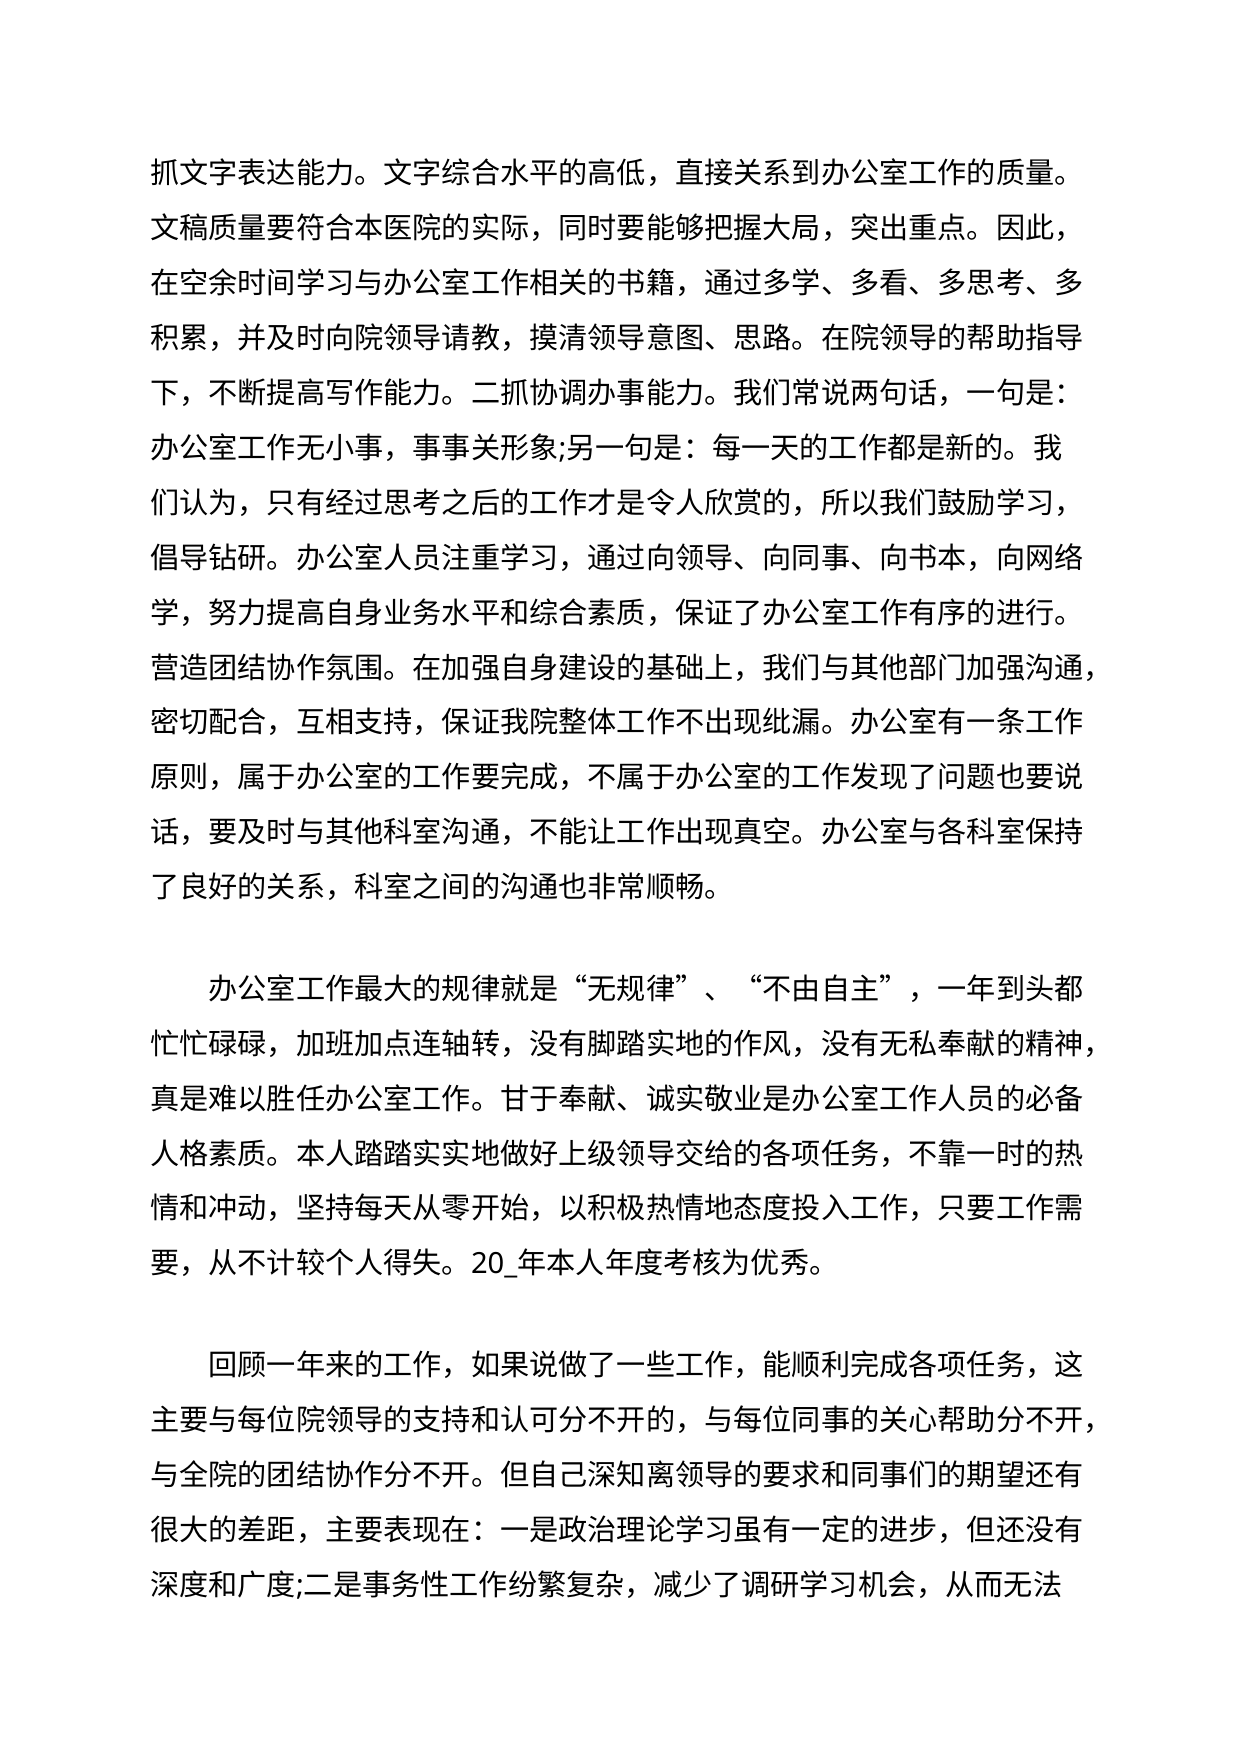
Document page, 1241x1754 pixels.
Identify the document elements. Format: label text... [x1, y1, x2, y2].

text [150, 1342, 1090, 1604]
text 办公室工作最大的规律就是“无规律”、“不由自主”，一年到头都忙忙碌碌，加班加点连轴转，没有脚踏实地的作风，没有无私奉献的精神，真是难以胜任办公室工作。甘于奉献、诚实敬业是办公室工作人员的必备人格素质。本人踏踏实实地做好上级领导交给的各项任务，不靠一时的热情和冲动，坚持每天从零开始，以积极热情地态度投入工作，只要工作需要，从不计较个人得失。20_年本人年度考核为优秀。 [150, 966, 1090, 1282]
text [150, 150, 1090, 906]
